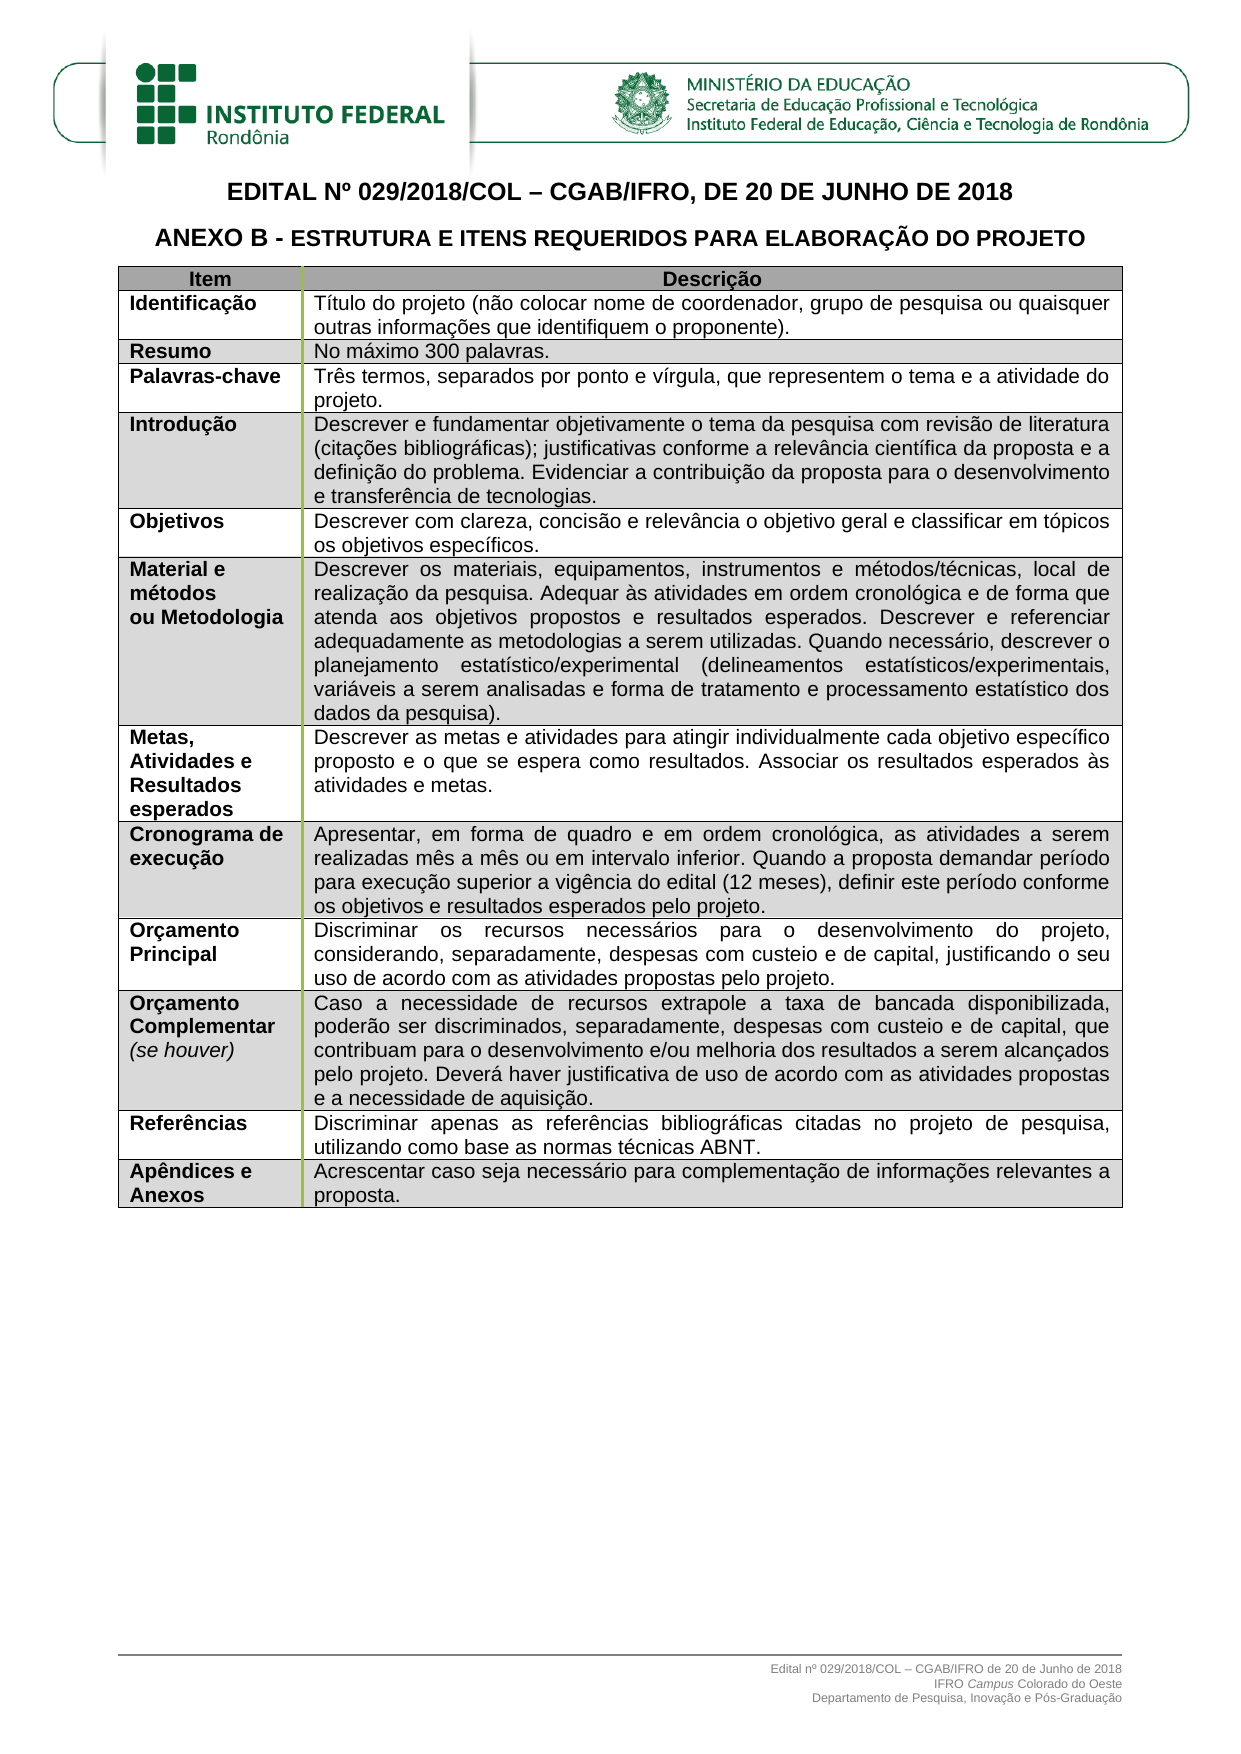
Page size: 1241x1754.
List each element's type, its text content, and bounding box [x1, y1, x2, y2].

table_header Descrição [304, 267, 1122, 290]
table_cell Título do projeto (não colocar nome de coordenador, grupo de pesquisa ou quaisquer outras informações que identifiquem o proponente). [304, 291, 1122, 339]
table_cell Cronograma de execução [119, 822, 301, 917]
table_cell Descrever e fundamentar objetivamente o tema da pesquisa com revisão de literatura (citações bibliográficas); justificativas conforme a relevância científica da proposta e a definição do problema. Evidenciar a contribuição da proposta para o desenvolvimento e transferência de tecnologias. [304, 413, 1122, 508]
text EDITAL Nº 029/2018/COL – CGAB/IFRO, DE 20 DE JUNHO DE 2018 [118, 177, 1122, 206]
text ANEXO B - ESTRUTURA E ITENS REQUERIDOS PARA ELABORAÇÃO DO PROJETO [118, 223, 1122, 251]
table_cell Palavras-chave [119, 364, 301, 412]
table_cell Apêndices e Anexos [119, 1160, 301, 1207]
table_header Item [119, 267, 301, 290]
table_cell Introdução [119, 413, 301, 508]
table_cell No máximo 300 palavras. [304, 340, 1122, 363]
table_cell Material e métodos ou Metodologia [119, 558, 301, 725]
table_cell Discriminar os recursos necessários para o desenvolvimento do projeto, considerando, separadamente, despesas com custeio e de capital, justificando o seu uso de acordo com as atividades propostas pelo projeto. [304, 919, 1122, 990]
table_cell Caso a necessidade de recursos extrapole a taxa de bancada disponibilizada, poderão ser discriminados, separadamente, despesas com custeio e de capital, que contribuam para o desenvolvimento e/ou melhoria dos resultados a serem alcançados pelo projeto. Deverá haver justificativa de uso de acordo com as atividades propostas e a necessidade de aquisição. [304, 991, 1122, 1110]
table_cell Referências [119, 1111, 301, 1158]
table_cell Resumo [119, 340, 301, 363]
table_cell Descrever os materiais, equipamentos, instrumentos e métodos/técnicas, local de realização da pesquisa. Adequar às atividades em ordem cronológica e de forma que atenda aos objetivos propostos e resultados esperados. Descrever e referenciar adequadamente as metodologias a serem utilizadas. Quando necessário, descrever o planejamento estatístico/experimental (delineamentos estatísticos/experimentais, variáveis a serem analisadas e forma de tratamento e processamento estatístico dos dados da pesquisa). [304, 558, 1122, 725]
table_cell Orçamento Principal [119, 919, 301, 990]
table_cell Apresentar, em forma de quadro e em ordem cronológica, as atividades a serem realizadas mês a mês ou em intervalo inferior. Quando a proposta demandar período para execução superior a vigência do edital (12 meses), definir este período conforme os objetivos e resultados esperados pelo projeto. [304, 822, 1122, 917]
table_cell Objetivos [119, 509, 301, 556]
table_cell Descrever com clareza, concisão e relevância o objetivo geral e classificar em tópicos os objetivos específicos. [304, 509, 1122, 556]
table_cell Metas, Atividades e Resultados esperados [119, 726, 301, 821]
table_cell Discriminar apenas as referências bibliográficas citadas no projeto de pesquisa, utilizando como base as normas técnicas ABNT. [304, 1111, 1122, 1158]
table_cell Três termos, separados por ponto e vírgula, que representem o tema e a atividade do projeto. [304, 364, 1122, 412]
table_cell Orçamento Complementar (se houver) [119, 991, 301, 1110]
table_cell Descrever as metas e atividades para atingir individualmente cada objetivo específico proposto e o que se espera como resultados. Associar os resultados esperados às atividades e metas. [304, 726, 1122, 821]
table_cell Identificação [119, 291, 301, 339]
table_cell Acrescentar caso seja necessário para complementação de informações relevantes a proposta. [304, 1160, 1122, 1207]
picture [0, 0, 1241, 200]
